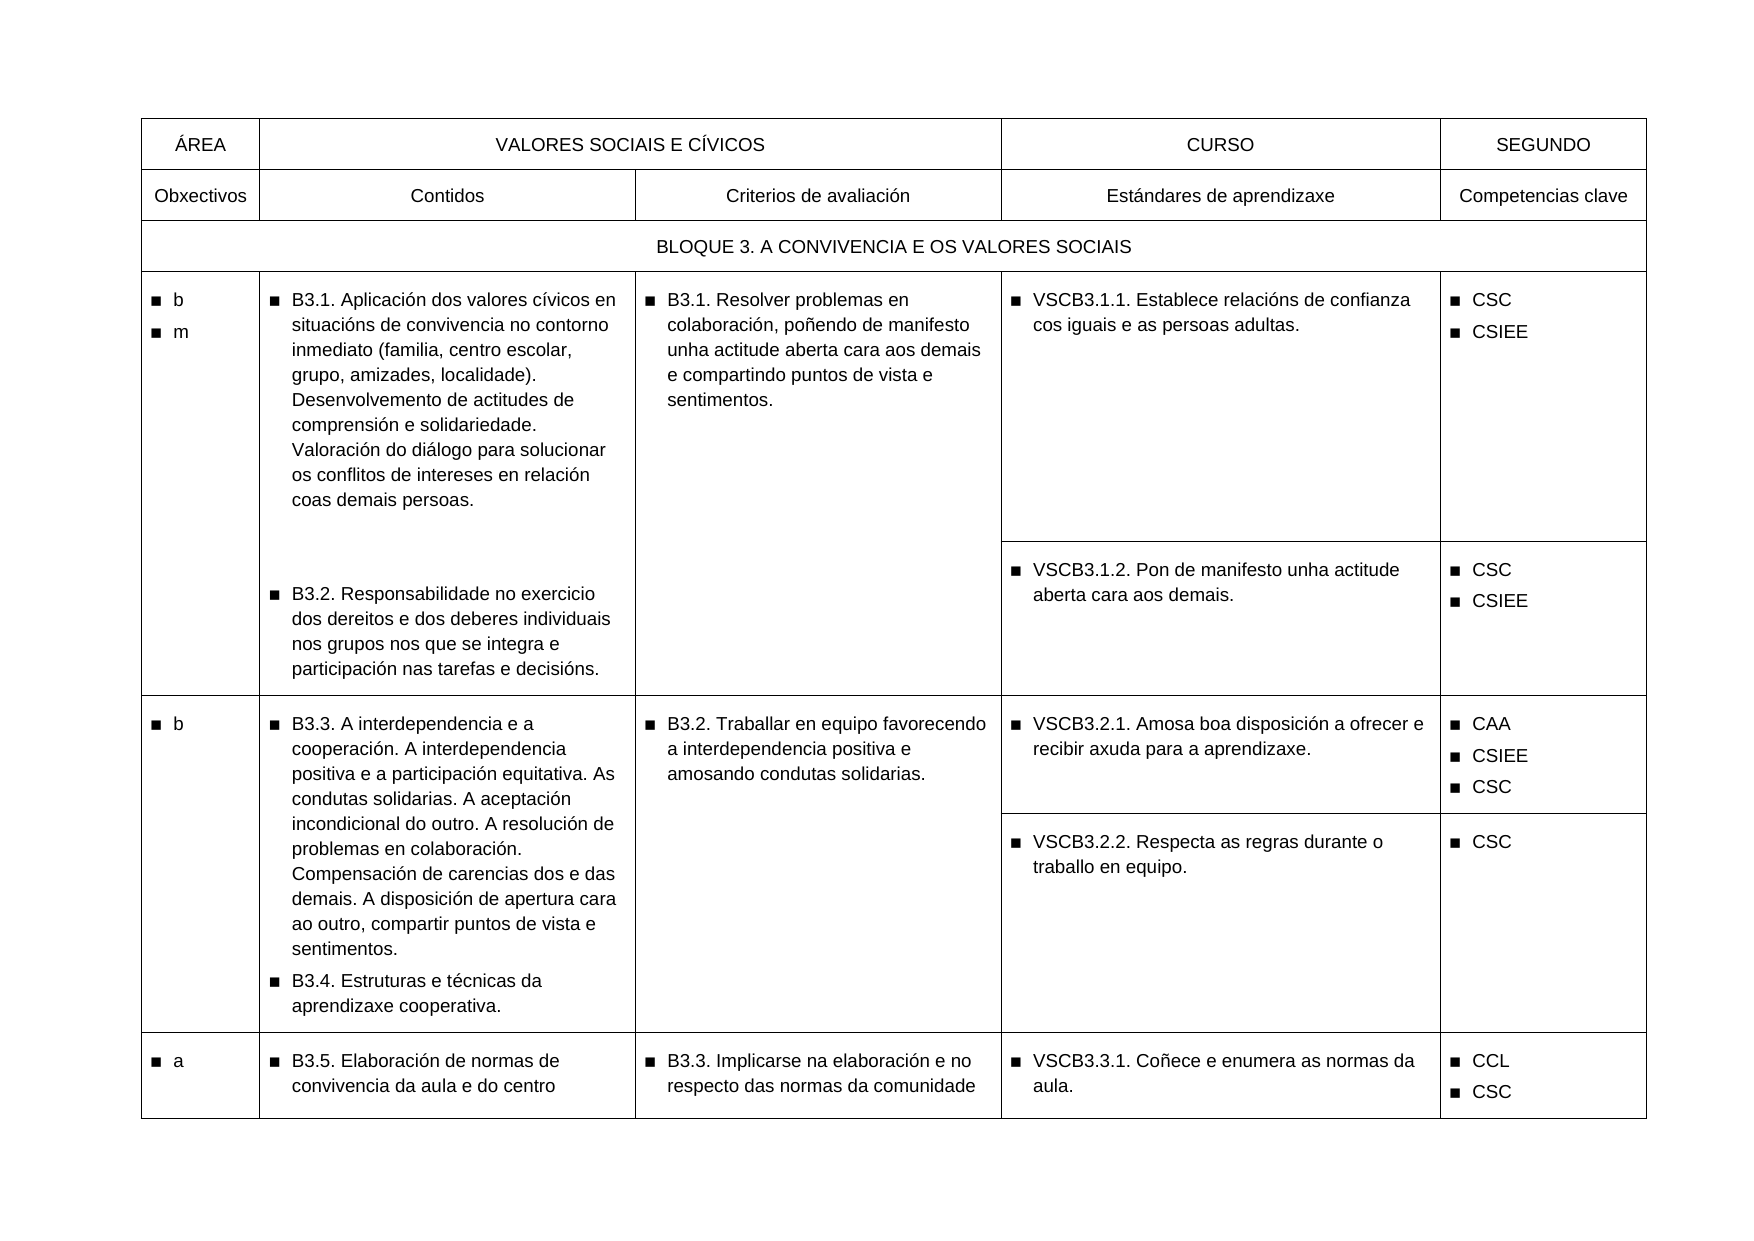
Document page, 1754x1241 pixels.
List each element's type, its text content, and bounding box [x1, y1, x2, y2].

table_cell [636, 1033, 1001, 1118]
table_cell B3.1. Aplicación dos valores cívicos en situacións de convivencia no contorno inmediato (familia, centro escolar, grupo, amizades, localidade). Desenvolvemento de actitudes de comprensión e solidariedade. Valoración do diálogo para solucionar os conflitos de intereses en relación coas demais persoas. B3.2. Responsabilidade no exercicio dos dereitos e dos deberes individuais nos grupos nos que se integra e participación nas tarefas e decisións. [260, 272, 635, 695]
table_cell VSCB3.1.1. Establece relacións de confianza cos iguais e as persoas adultas. [1002, 272, 1440, 541]
table_cell CSC CSIEE [1441, 542, 1646, 695]
table_cell VSCB3.3.1. Coñece e enumera as normas da aula. [1002, 1033, 1440, 1118]
table_cell Obxectivos [142, 170, 259, 220]
table_cell CSC [1441, 814, 1646, 1032]
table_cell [260, 1033, 635, 1118]
table_cell B3.1. Resolver problemas en colaboración, poñendo de manifesto unha actitude aberta cara aos demais e compartindo puntos de vista e sentimentos. [636, 272, 1001, 695]
table_cell b [142, 696, 259, 1032]
table_cell VSCB3.2.1. Amosa boa disposición a ofrecer e recibir axuda para a aprendizaxe. [1002, 696, 1440, 813]
table_cell BLOQUE 3. A CONVIVENCIA E OS VALORES SOCIAIS [142, 221, 1646, 271]
table_cell Contidos [260, 170, 635, 220]
table_cell VSCB3.1.2. Pon de manifesto unha actitude aberta cara aos demais. [1002, 542, 1440, 695]
table_cell CCL CSC [1441, 1033, 1646, 1118]
table_header SEGUNDO [1441, 119, 1646, 169]
table_cell CAA CSIEE CSC [1441, 696, 1646, 813]
table_cell Estándares de aprendizaxe [1002, 170, 1440, 220]
table_cell CSC CSIEE [1441, 272, 1646, 541]
table_header CURSO [1002, 119, 1440, 169]
table_cell B3.3. A interdependencia e a cooperación. A interdependencia positiva e a participación equitativa. As condutas solidarias. A aceptación incondicional do outro. A resolución de problemas en colaboración. Compensación de carencias dos e das demais. A disposición de apertura cara ao outro, compartir puntos de vista e sentimentos. B3.4. Estruturas e técnicas da aprendizaxe cooperativa. [260, 696, 635, 1032]
table_header VALORES SOCIAIS E CÍVICOS [260, 119, 1001, 169]
table_cell b m [142, 272, 259, 695]
table_cell Competencias clave [1441, 170, 1646, 220]
table_cell VSCB3.2.2. Respecta as regras durante o traballo en equipo. [1002, 814, 1440, 1032]
table_cell a [142, 1033, 259, 1118]
table_cell B3.2. Traballar en equipo favorecendo a interdependencia positiva e amosando condutas solidarias. [636, 696, 1001, 1032]
table_cell Criterios de avaliación [636, 170, 1001, 220]
table_header ÁREA [142, 119, 259, 169]
